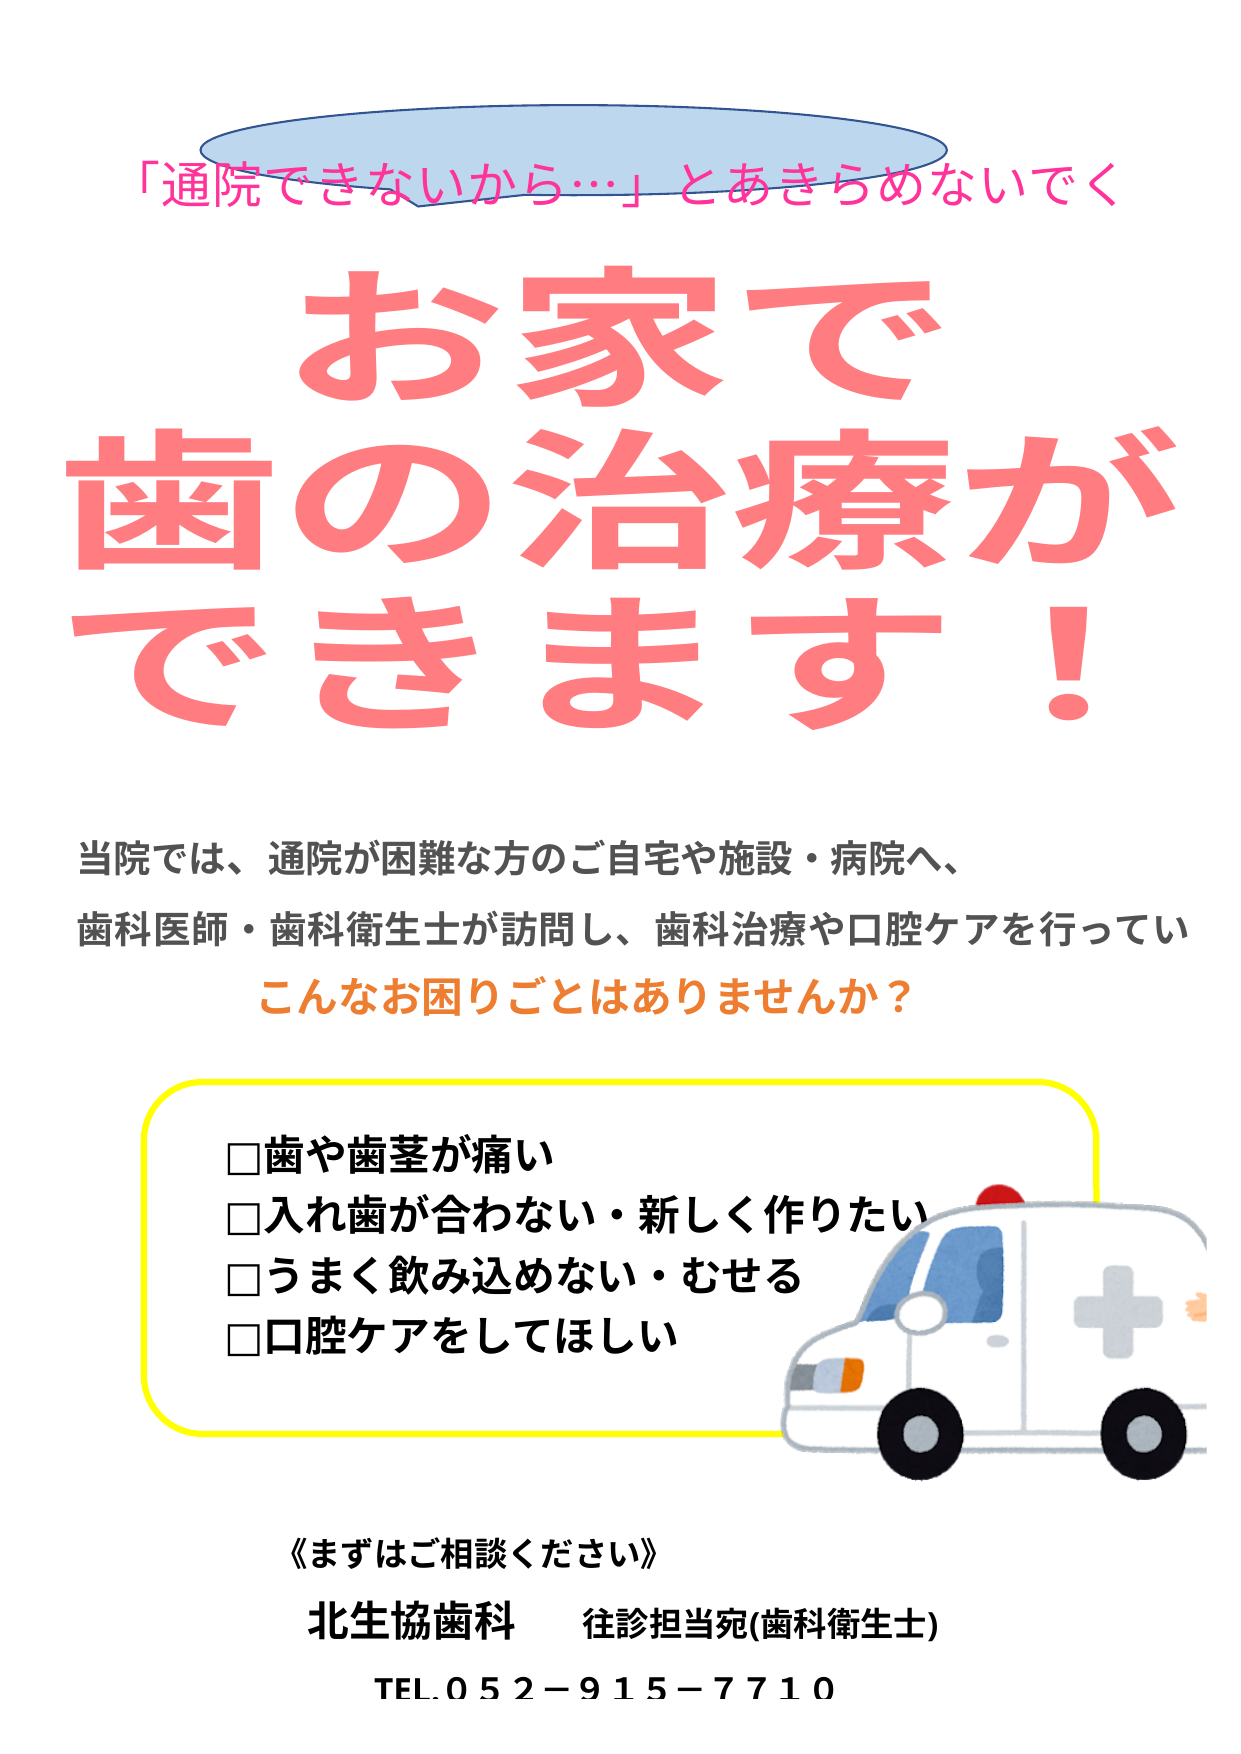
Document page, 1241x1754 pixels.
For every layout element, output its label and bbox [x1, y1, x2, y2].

picture [771, 1124, 1207, 1526]
